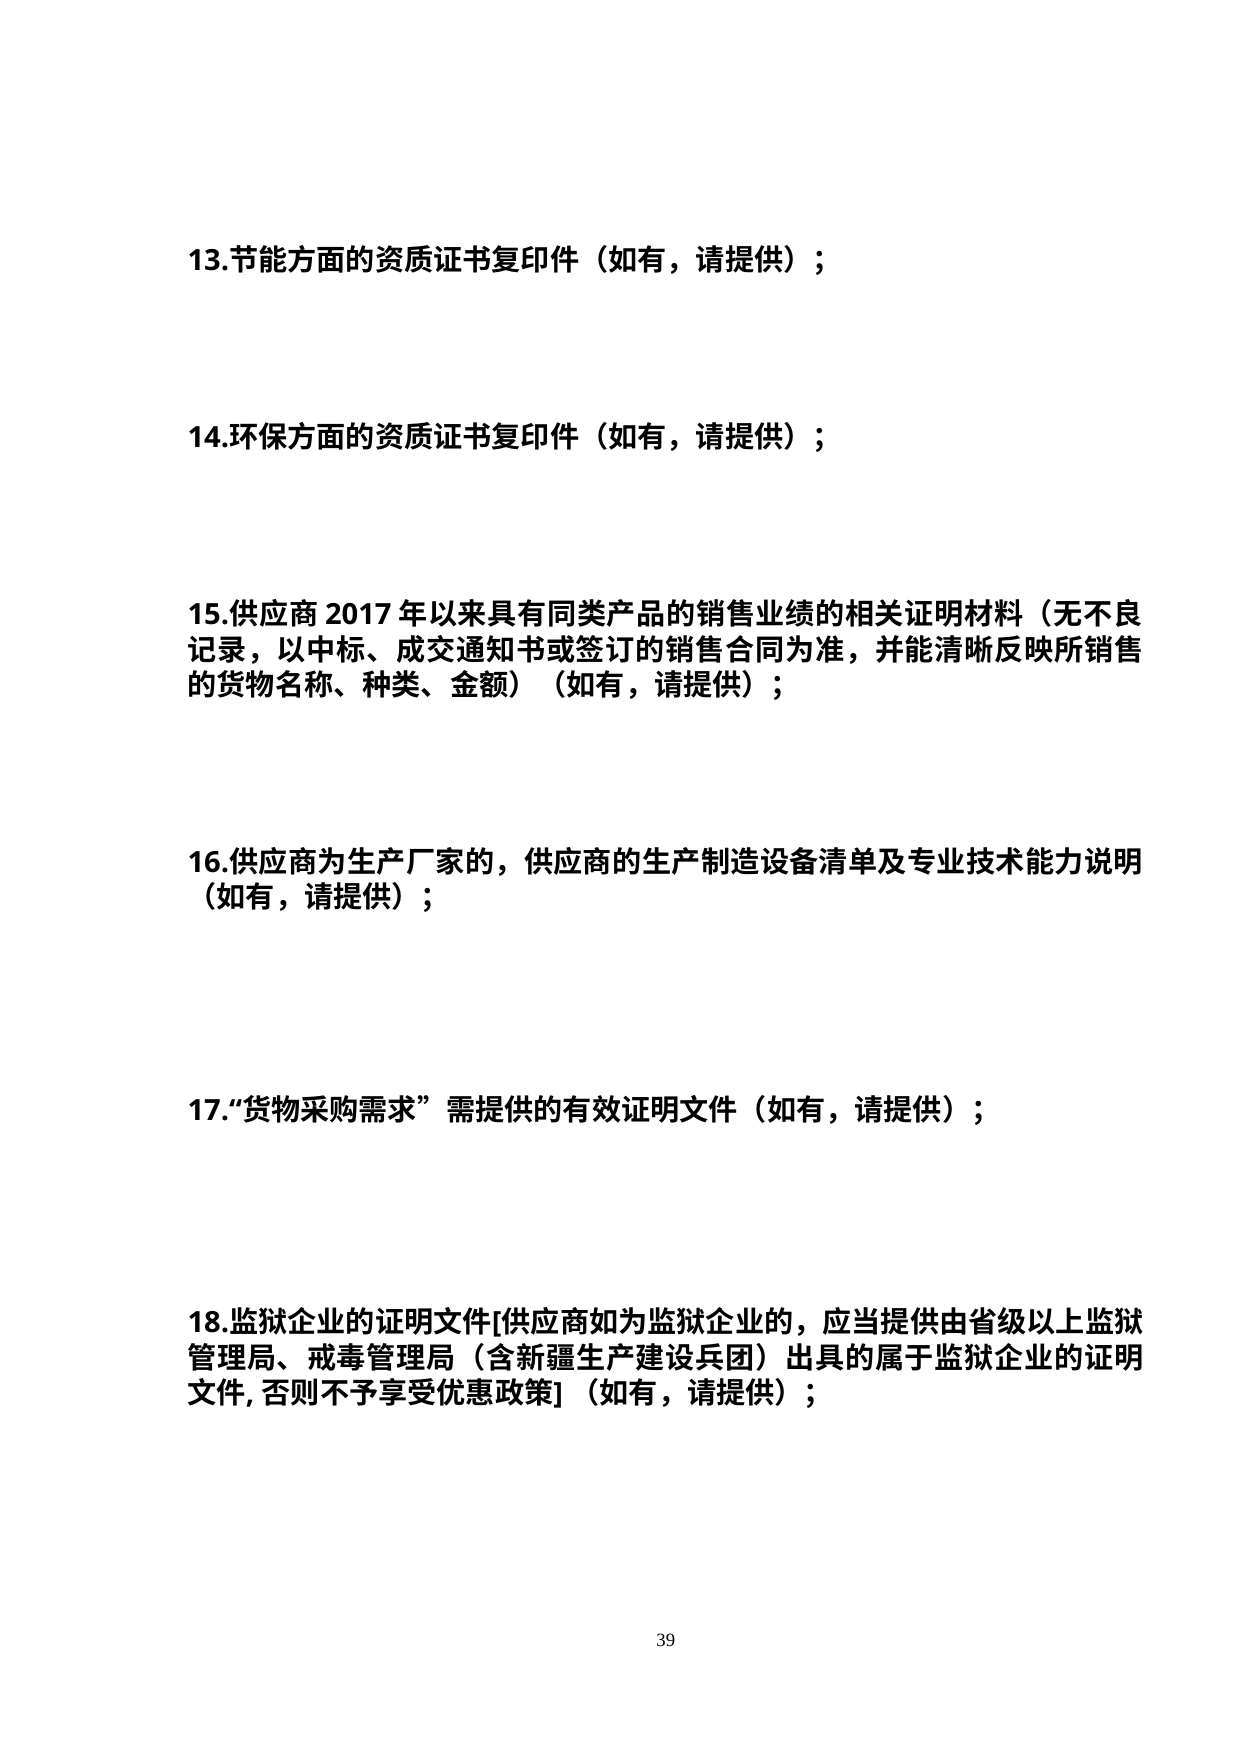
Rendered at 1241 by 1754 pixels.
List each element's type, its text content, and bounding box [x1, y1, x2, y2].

text 18.监狱企业的证明文件[供应商如为监狱企业的，应当提供由省级以上监狱管理局、戒毒管理局（含新疆生产建设兵团）出具的属于监狱企业的证明文件, 否则不予享受优惠政策] （如有，请提供）； [187, 1304, 1144, 1411]
text 14.环保方面的资质证书复印件（如有，请提供）； [187, 419, 1144, 454]
text 13.节能方面的资质证书复印件（如有，请提供）； [187, 242, 1144, 277]
text 15.供应商2017年以来具有同类产品的销售业绩的相关证明材料（无不良记录，以中标、成交通知书或签订的销售合同为准，并能清晰反映所销售的货物名称、种类、金额）（如有，请提供）； [187, 596, 1144, 702]
text 17.“货物采购需求”需提供的有效证明文件（如有，请提供）； [187, 1092, 1144, 1127]
text 16.供应商为生产厂家的，供应商的生产制造设备清单及专业技术能力说明（如有，请提供）； [187, 844, 1144, 915]
